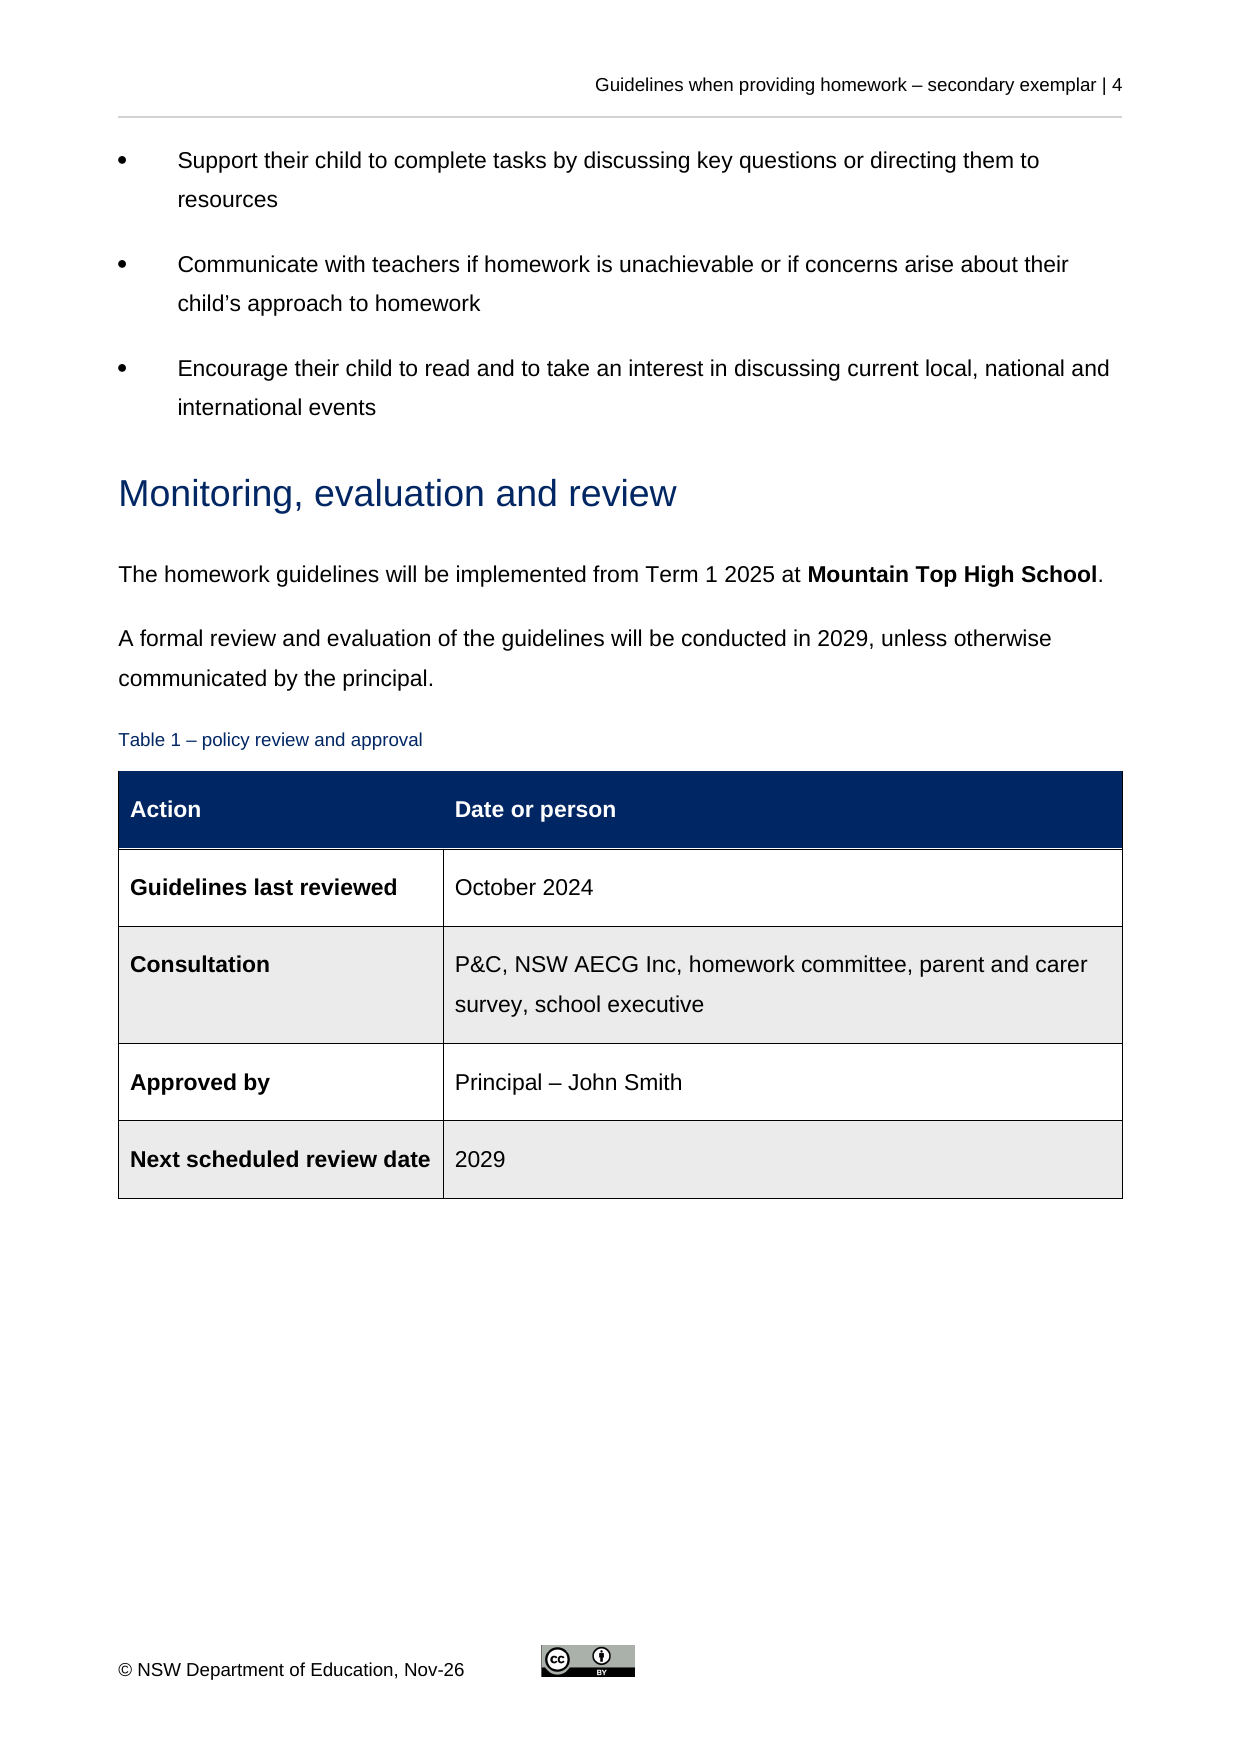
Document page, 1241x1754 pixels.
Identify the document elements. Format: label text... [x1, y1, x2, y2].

table_cell Principal – John Smith [444, 1044, 1122, 1120]
table_cell 2029 [444, 1121, 1122, 1198]
list Encourage their child to read and to take an interest in discussing current local, national and international events [118, 354, 1122, 420]
text Table 1 – policy review and approval [118, 729, 1122, 751]
text The homework guidelines will be implemented from Term 1 2025 at Mountain Top High School. [118, 561, 1122, 587]
table_header Action [119, 771, 443, 848]
table_cell Consultation [119, 927, 443, 1043]
list Communicate with teachers if homework is unachievable or if concerns arise about their child’s approach to homework [118, 251, 1122, 316]
table_header Date or person [443, 771, 1122, 848]
picture [541, 1645, 635, 1677]
text A formal review and evaluation of the guidelines will be conducted in 2029, unless otherwise communicated by the principal. [118, 625, 1122, 691]
list Support their child to complete tasks by discussing key questions or directing them to resources [118, 147, 1122, 212]
subtitle Monitoring, evaluation and review [118, 471, 1122, 514]
table_cell Guidelines last reviewed [119, 850, 443, 926]
table_cell Approved by [119, 1044, 443, 1120]
table_cell Next scheduled review date [119, 1121, 443, 1198]
table_cell October 2024 [444, 850, 1122, 926]
table_cell P&C, NSW AECG Inc, homework committee, parent and carer survey, school executive [444, 927, 1122, 1043]
